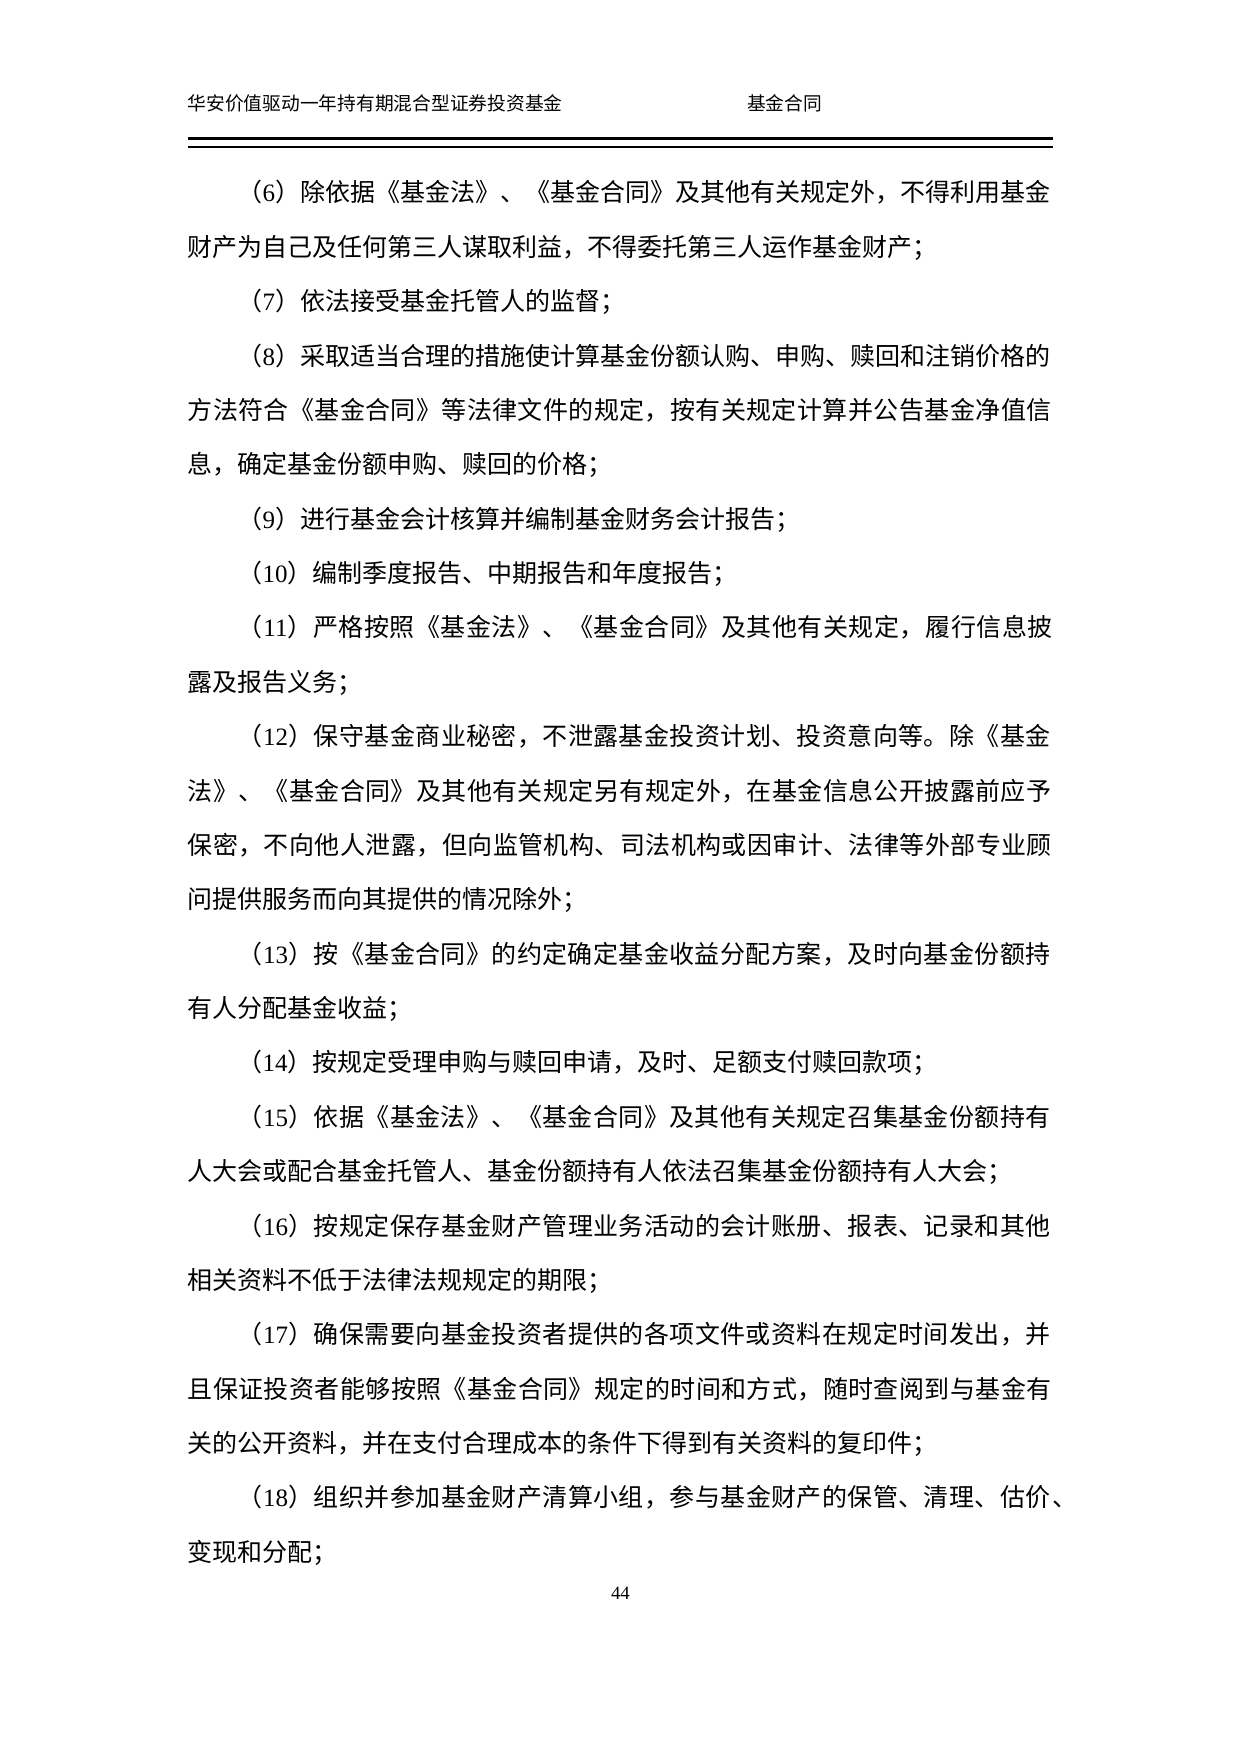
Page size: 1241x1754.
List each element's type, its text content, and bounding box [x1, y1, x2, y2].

text （17）确保需要向基金投资者提供的各项文件或资料在规定时间发出，并且保证投资者能够按照《基金合同》规定的时间和方式，随时查阅到与基金有关的公开资料，并在支付合理成本的条件下得到有关资料的复印件； [187, 1315, 1053, 1460]
text （14）按规定受理申购与赎回申请，及时、足额支付赎回款项； [187, 1043, 1053, 1079]
text （6）除依据《基金法》、《基金合同》及其他有关规定外，不得利用基金财产为自己及任何第三人谋取利益，不得委托第三人运作基金财产； [187, 173, 1053, 263]
text （12）保守基金商业秘密，不泄露基金投资计划、投资意向等。除《基金法》、《基金合同》及其他有关规定另有规定外，在基金信息公开披露前应予保密，不向他人泄露，但向监管机构、司法机构或因审计、法律等外部专业顾问提供服务而向其提供的情况除外； [187, 717, 1053, 916]
text （8）采取适当合理的措施使计算基金份额认购、申购、赎回和注销价格的方法符合《基金合同》等法律文件的规定，按有关规定计算并公告基金净值信息，确定基金份额申购、赎回的价格； [187, 336, 1053, 481]
text （10）编制季度报告、中期报告和年度报告； [187, 553, 1053, 590]
text （9）进行基金会计核算并编制基金财务会计报告； [187, 499, 1053, 535]
text （15）依据《基金法》、《基金合同》及其他有关规定召集基金份额持有人大会或配合基金托管人、基金份额持有人依法召集基金份额持有人大会； [187, 1097, 1053, 1188]
text （16）按规定保存基金财产管理业务活动的会计账册、报表、记录和其他相关资料不低于法律法规规定的期限； [187, 1206, 1053, 1297]
text （7）依法接受基金托管人的监督； [187, 282, 1053, 318]
text （18）组织并参加基金财产清算小组，参与基金财产的保管、清理、估价、变现和分配； [187, 1478, 1053, 1568]
text （13）按《基金合同》的约定确定基金收益分配方案，及时向基金份额持有人分配基金收益； [187, 934, 1053, 1025]
text （11）严格按照《基金法》、《基金合同》及其他有关规定，履行信息披露及报告义务； [187, 608, 1053, 698]
